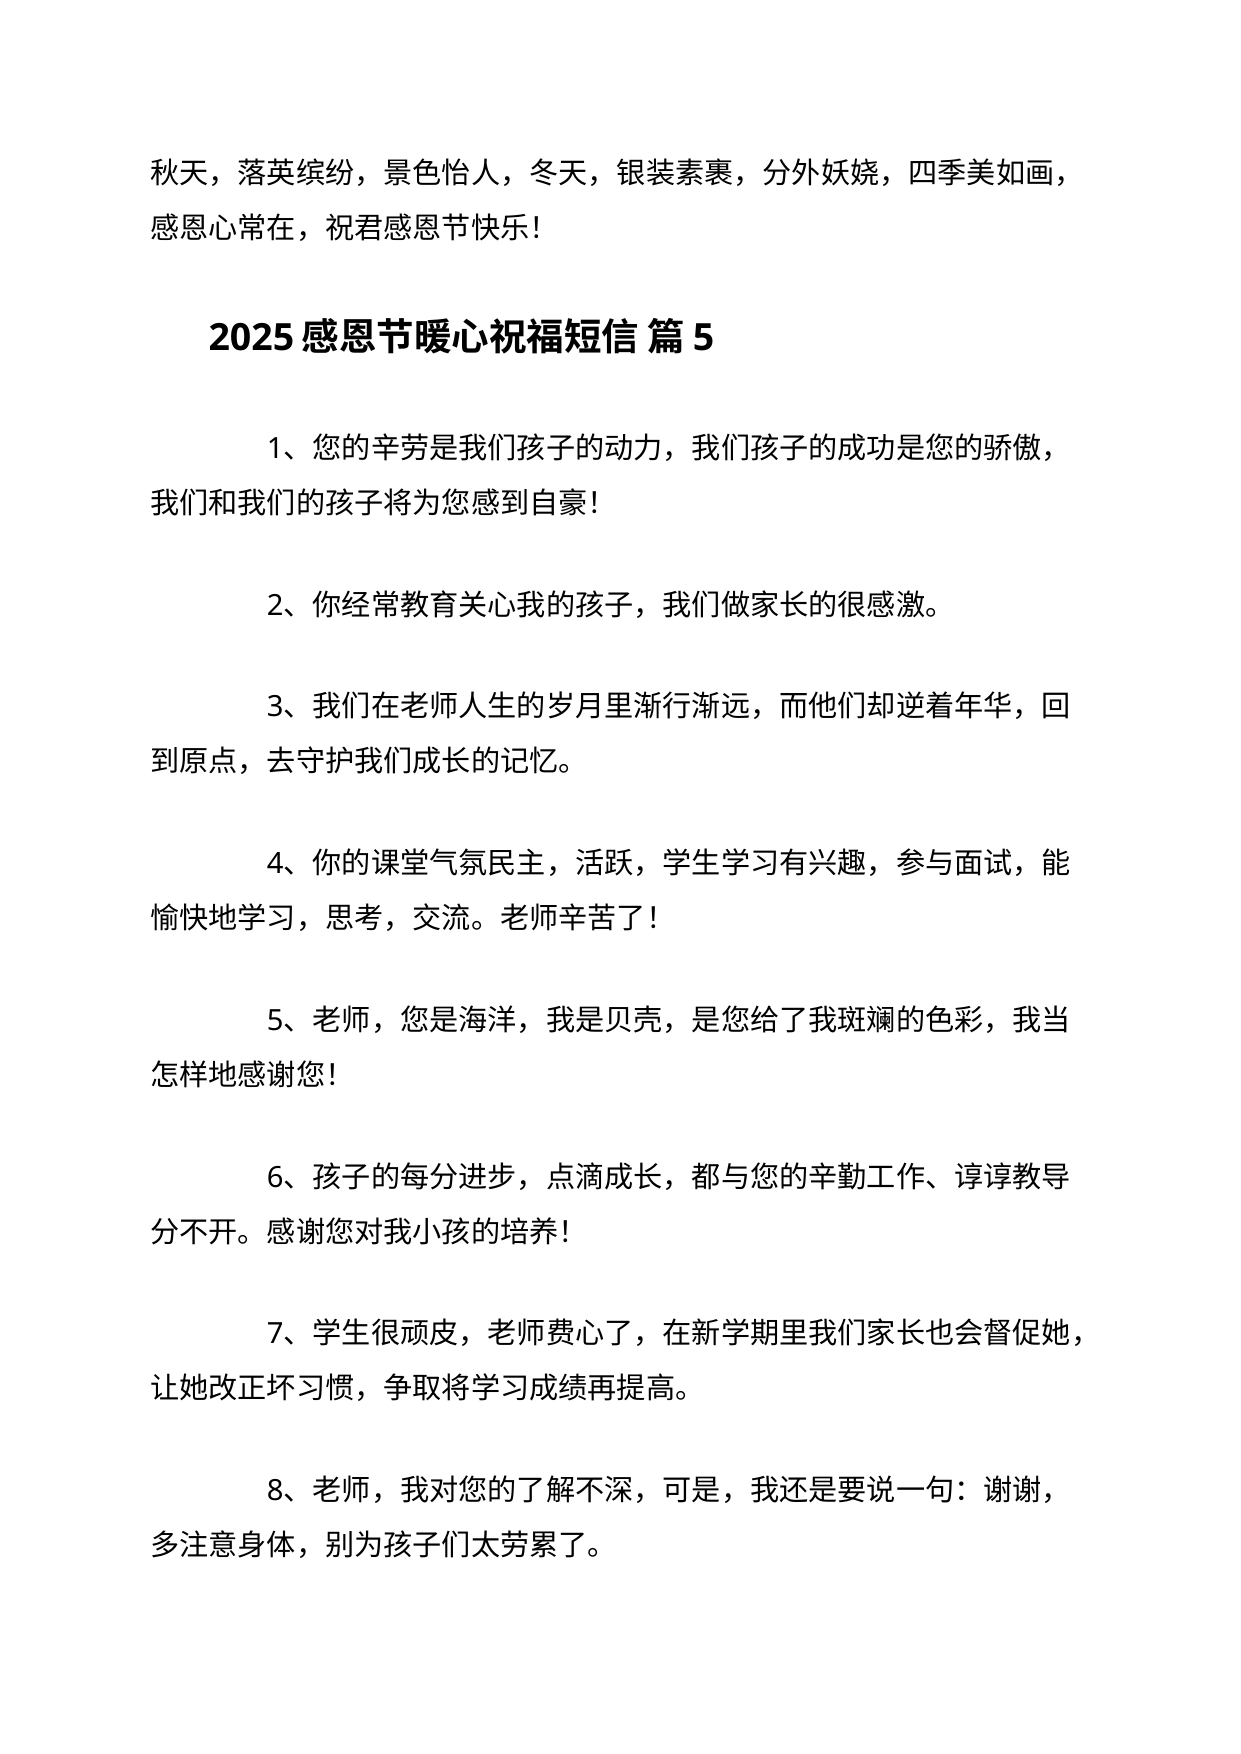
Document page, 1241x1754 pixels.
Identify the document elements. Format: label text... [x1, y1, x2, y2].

text 3、我们在老师人生的岁月里渐行渐远，而他们却逆着年华，回到原点，去守护我们成长的记忆。 [150, 683, 1090, 780]
text 8、老师，我对您的了解不深，可是，我还是要说一句：谢谢，多注意身体，别为孩子们太劳累了。 [150, 1467, 1090, 1564]
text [150, 150, 1090, 247]
text 5、老师，您是海洋，我是贝壳，是您给了我斑斓的色彩，我当怎样地感谢您！ [150, 997, 1090, 1094]
text 1、您的辛劳是我们孩子的动力，我们孩子的成功是您的骄傲，我们和我们的孩子将为您感到自豪！ [150, 424, 1090, 522]
text 4、你的课堂气氛民主，活跃，学生学习有兴趣，参与面试，能愉快地学习，思考，交流。老师辛苦了！ [150, 840, 1090, 937]
text 2、你经常教育关心我的孩子，我们做家长的很感激。 [150, 581, 1090, 623]
text 2025感恩节暖心祝福短信 篇5 [150, 307, 1090, 361]
text 7、学生很顽皮，老师费心了，在新学期里我们家长也会督促她，让她改正坏习惯，争取将学习成绩再提高。 [150, 1310, 1090, 1407]
text 6、孩子的每分进步，点滴成长，都与您的辛勤工作、谆谆教导分不开。感谢您对我小孩的培养！ [150, 1153, 1090, 1251]
